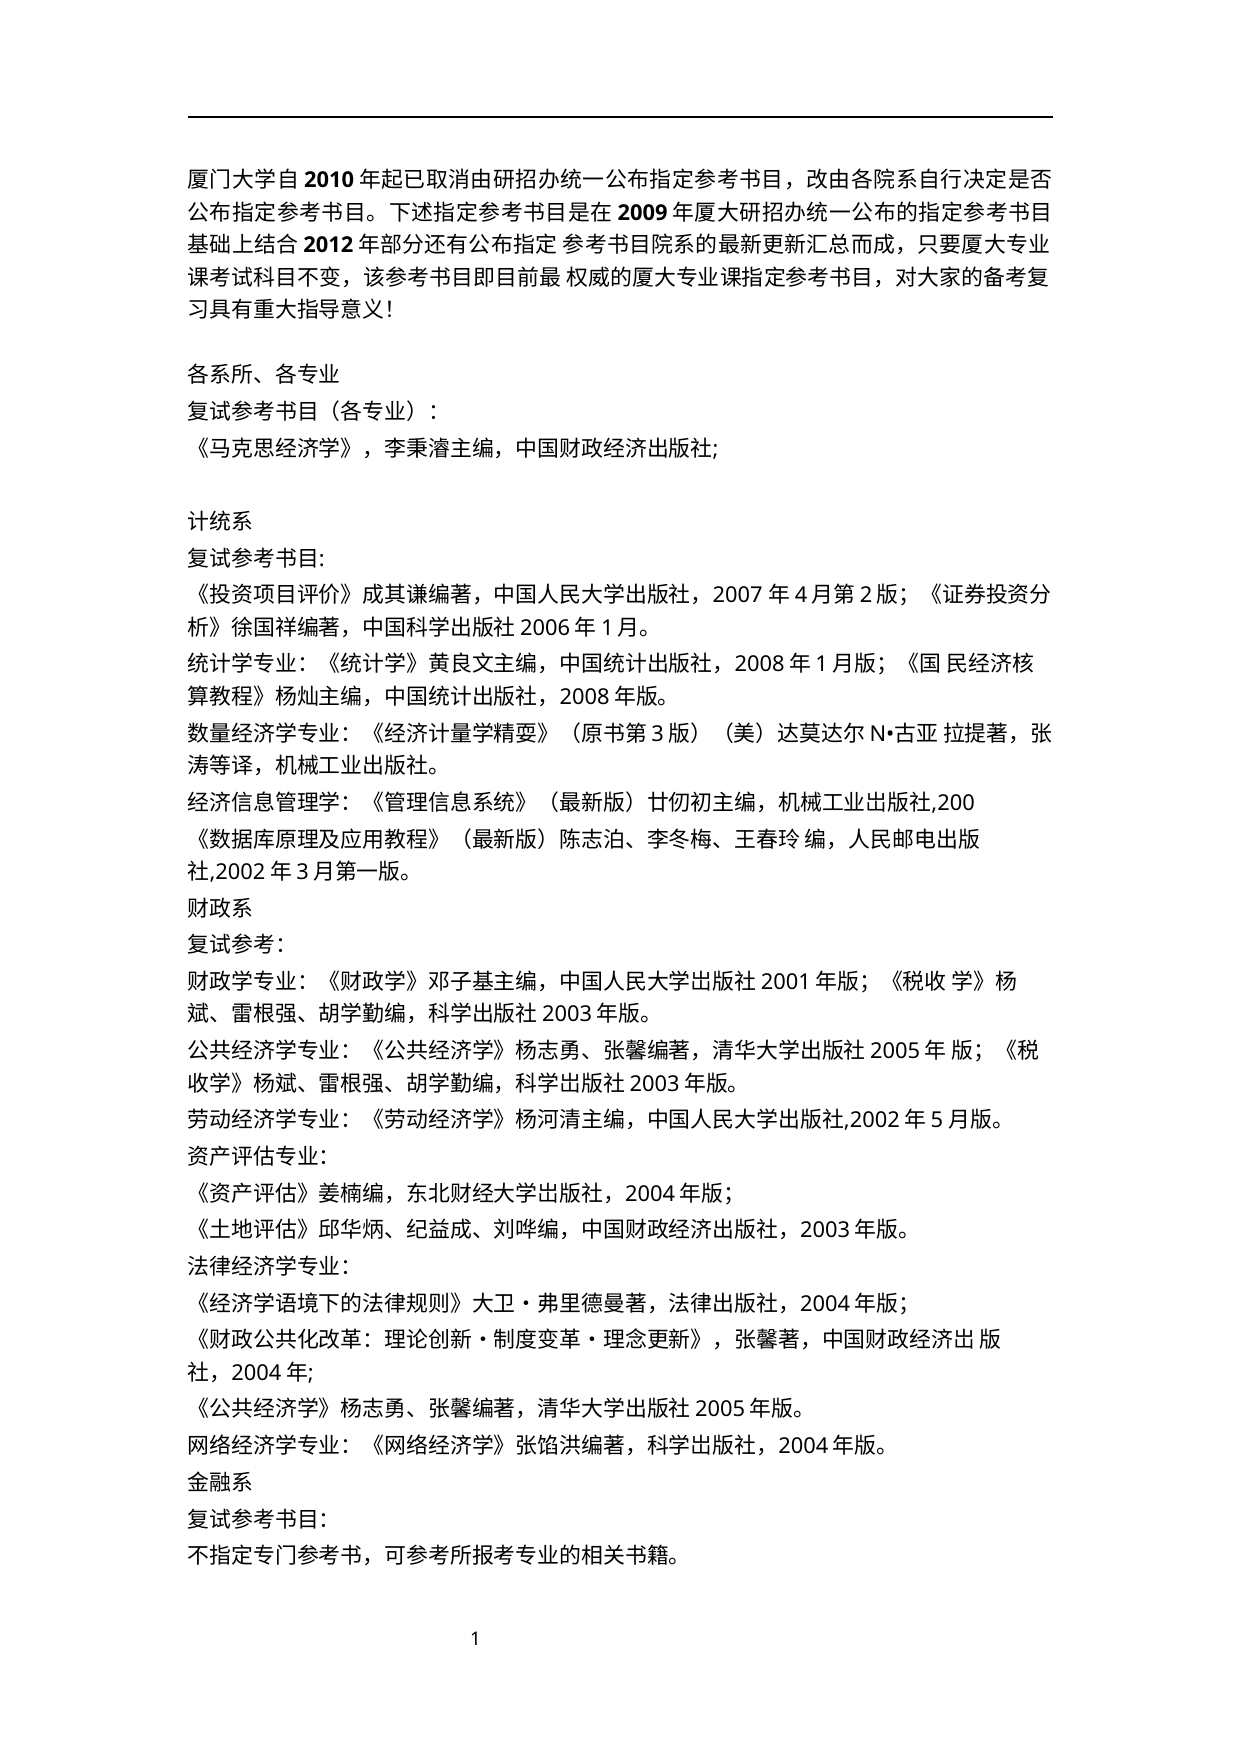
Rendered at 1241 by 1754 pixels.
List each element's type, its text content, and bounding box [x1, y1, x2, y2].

text 各系所、各专业 [187, 357, 1053, 389]
text 复试参考书目: [187, 540, 1053, 573]
text 金融系 [187, 1464, 1053, 1497]
text 财政系 [187, 890, 1053, 923]
text 数量经济学专业：《经济计量学精耍》（原书第3版）（美）达莫达尔N•古亚 拉提著，张涛等译，机械工业出版社。 [187, 715, 1053, 780]
text 经济信息管理学：《管理信息系统》（最新版）廿仞初主编，机械工业岀版社,200 [187, 784, 1053, 817]
text 《财政公共化改革：理论创新•制度变革•理念更新》，张馨著，中国财政经济岀 版社，2004年; [187, 1322, 1053, 1387]
text 法律经济学专业： [187, 1249, 1053, 1281]
text 计统系 [187, 504, 1053, 536]
text 复试参考书目： [187, 1501, 1053, 1534]
text 网络经济学专业：《网络经济学》张馅洪编著，科学岀版社，2004年版。 [187, 1428, 1053, 1460]
text 财政学专业：《财政学》邓子基主编，中国人民大学岀版社2001年版；《税收 学》杨斌、雷根强、胡学勤编，科学出版社2003年版。 [187, 964, 1053, 1029]
text 不指定专门参考书，可参考所报考专业的相关书籍。 [187, 1538, 1053, 1570]
text 《公共经济学》杨志勇、张馨编著，清华大学出版社2005年版。 [187, 1391, 1053, 1424]
text 资产评估专业： [187, 1139, 1053, 1171]
text 《资产评估》姜楠编，东北财经大学岀版社，2004年版； [187, 1175, 1053, 1208]
text 厦门大学自2010年起已取消由研招办统一公布指定参考书目，改由各院系自行决定是否公布指定参考书目。下述指定参考书目是在2009年厦大研招办统一公布的指定参考书目基础上结合2012年部分还有公布指定 参考书目院系的最新更新汇总而成，只要厦大专业课考试科目不变，该参考书目即目前最 权威的厦大专业课指定参考书目，对大家的备考复习具有重大指导意义！ [187, 162, 1053, 324]
text 《数据库原理及应用教程》（最新版）陈志泊、李冬梅、王春玲 编，人民邮电出版社,2002年3月第一版。 [187, 821, 1053, 886]
text 《经济学语境下的法律规则》大卫•弗里德曼著，法律出版社，2004年版； [187, 1285, 1053, 1318]
text 复试参考书目（各专业）： [187, 394, 1053, 426]
text 公共经济学专业：《公共经济学》杨志勇、张馨编著，清华大学出版社2005年 版；《税收学》杨斌、雷根强、胡学勤编，科学岀版社2003年版。 [187, 1033, 1053, 1098]
text 《马克思经济学》，李秉濬主编，中国财政经济出版社; [187, 430, 1053, 463]
text 《投资项目评价》成其谦编著，中国人民大学出版社，2007 年4月第2版；《证券投资分析》徐国祥编著，中国科学出版社2006年1月。 [187, 577, 1053, 642]
text 《土地评估》邱华炳、纪益成、刘哗编，中国财政经济出版社，2003年版。 [187, 1212, 1053, 1244]
text 劳动经济学专业：《劳动经济学》杨河清主编，中国人民大学出版社,2002年5 月版。 [187, 1102, 1053, 1134]
text 复试参考： [187, 927, 1053, 959]
text 统计学专业：《统计学》黄良文主编，中国统计出版社，2008年1月版；《国 民经济核算教程》杨灿主编，中国统计出版社，2008年版。 [187, 646, 1053, 711]
